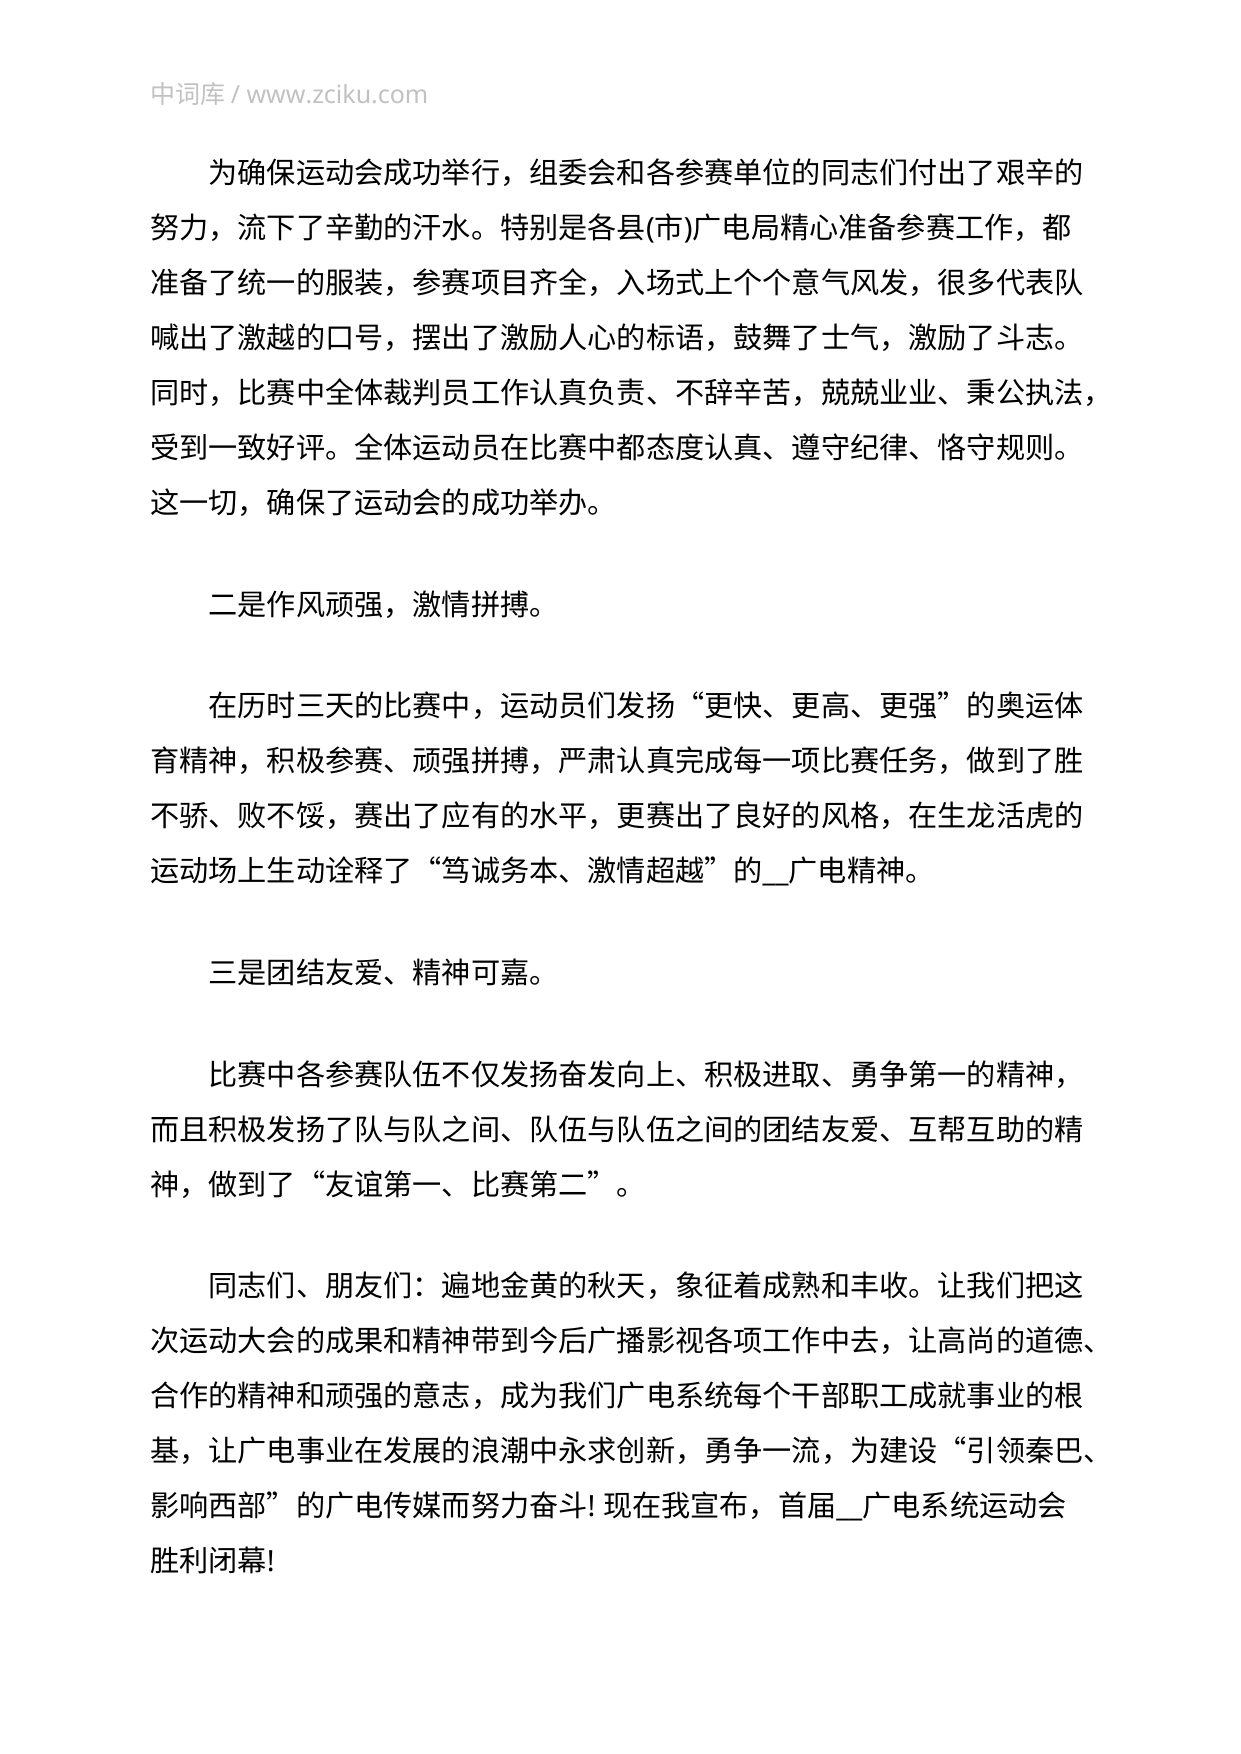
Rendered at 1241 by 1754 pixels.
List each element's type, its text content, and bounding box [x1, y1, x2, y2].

text 三是团结友爱、精神可嘉。 [150, 950, 1090, 992]
text 为确保运动会成功举行，组委会和各参赛单位的同志们付出了艰辛的努力，流下了辛勤的汗水。特别是各县(市)广电局精心准备参赛工作，都准备了统一的服装，参赛项目齐全，入场式上个个意气风发，很多代表队喊出了激越的口号，摆出了激励人心的标语，鼓舞了士气，激励了斗志。同时，比赛中全体裁判员工作认真负责、不辞辛苦，兢兢业业、秉公执法，受到一致好评。全体运动员在比赛中都态度认真、遵守纪律、恪守规则。这一切，确保了运动会的成功举办。 [150, 150, 1090, 522]
text 在历时三天的比赛中，运动员们发扬“更快、更高、更强”的奥运体育精神，积极参赛、顽强拼搏，严肃认真完成每一项比赛任务，做到了胜不骄、败不馁，赛出了应有的水平，更赛出了良好的风格，在生龙活虎的运动场上生动诠释了“笃诚务本、激情超越”的__广电精神。 [150, 683, 1090, 890]
text 同志们、朋友们：遍地金黄的秋天，象征着成熟和丰收。让我们把这次运动大会的成果和精神带到今后广播影视各项工作中去，让高尚的道德、合作的精神和顽强的意志，成为我们广电系统每个干部职工成就事业的根基，让广电事业在发展的浪潮中永求创新，勇争一流，为建设“引领秦巴、影响西部”的广电传媒而努力奋斗! 现在我宣布，首届__广电系统运动会胜利闭幕! [150, 1263, 1090, 1580]
text 二是作风顽强，激情拼搏。 [150, 581, 1090, 623]
text 比赛中各参赛队伍不仅发扬奋发向上、积极进取、勇争第一的精神，而且积极发扬了队与队之间、队伍与队伍之间的团结友爱、互帮互助的精神，做到了“友谊第一、比赛第二”。 [150, 1051, 1090, 1203]
